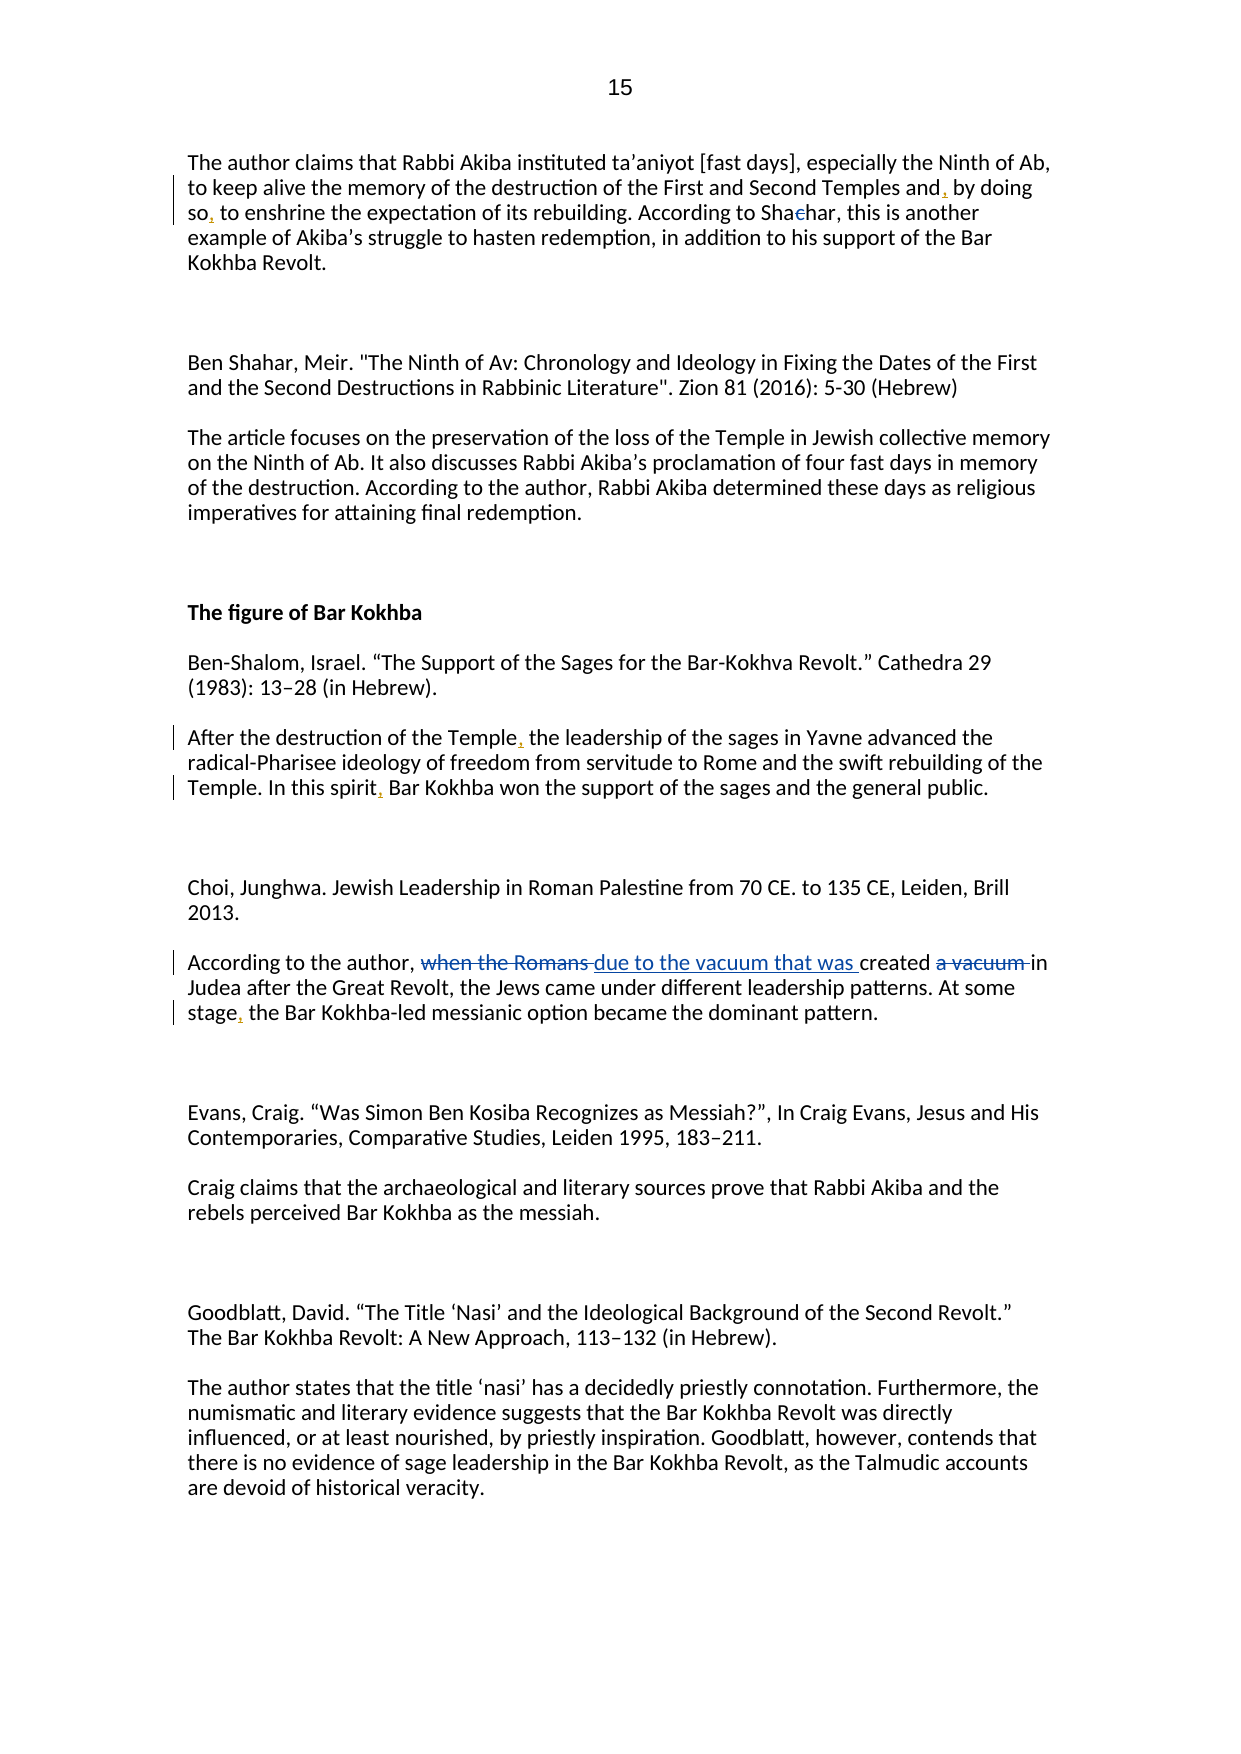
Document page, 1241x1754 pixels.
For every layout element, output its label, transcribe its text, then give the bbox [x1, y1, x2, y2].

text According to the author, created in Judea after the Great Revolt, the Jews came under different leadership patterns. At some stage the Bar Kokhba-led messianic option became the dominant pattern. [187, 950, 1053, 1025]
text Ben Shahar, Meir. "The Ninth of Av: Chronology and Ideology in Fixing the Dates of the First and the Second Destructions in Rabbinic Literature". Zion 81 (2016): 5-30 (Hebrew) [187, 350, 1053, 400]
text Choi, Junghwa. Jewish Leadership in Roman Palestine from 70 CE. to 135 CE, Leiden, Brill 2013. [187, 875, 1053, 925]
text Evans, Craig. “Was Simon Ben Kosiba Recognizes as Messiah?”, In Craig Evans, Jesus and His Contemporaries, Comparative Studies, Leiden 1995, 183–211. [187, 1100, 1053, 1150]
text Craig claims that the archaeological and literary sources prove that Rabbi Akiba and the rebels perceived Bar Kokhba as the messiah. [187, 1175, 1053, 1225]
text The figure of Bar Kokhba [187, 600, 1053, 625]
text After the destruction of the Temple the leadership of the sages in Yavne advanced the radical-Pharisee ideology of freedom from servitude to Rome and the swift rebuilding of the Temple. In this spirit Bar Kokhba won the support of the sages and the general public. [187, 725, 1053, 800]
text The article focuses on the preservation of the loss of the Temple in Jewish collective memory on the Ninth of Ab. It also discusses Rabbi Akiba’s proclamation of four fast days in memory of the destruction. According to the author, Rabbi Akiba determined these days as religious imperatives for attaining final redemption. [187, 425, 1053, 525]
text The author claims that Rabbi Akiba instituted ta’aniyot [fast days], especially the Ninth of Ab, to keep alive the memory of the destruction of the First and Second Temples and by doing so to enshrine the expectation of its rebuilding. According to Shahar, this is another example of Akiba’s struggle to hasten redemption, in addition to his support of the Bar Kokhba Revolt. [187, 150, 1053, 275]
text The author states that the title ‘nasi’ has a decidedly priestly connotation. Furthermore, the numismatic and literary evidence suggests that the Bar Kokhba Revolt was directly influenced, or at least nourished, by priestly inspiration. Goodblatt, however, contends that there is no evidence of sage leadership in the Bar Kokhba Revolt, as the Talmudic accounts are devoid of historical veracity. [187, 1375, 1053, 1500]
text Ben-Shalom, Israel. “The Support of the Sages for the Bar-Kokhva Revolt.” Cathedra 29 (1983): 13–28 (in Hebrew). [187, 650, 1053, 700]
text Goodblatt, David. “The Title ‘Nasi’ and the Ideological Background of the Second Revolt.” The Bar Kokhba Revolt: A New Approach, 113–132 (in Hebrew). [187, 1300, 1053, 1350]
